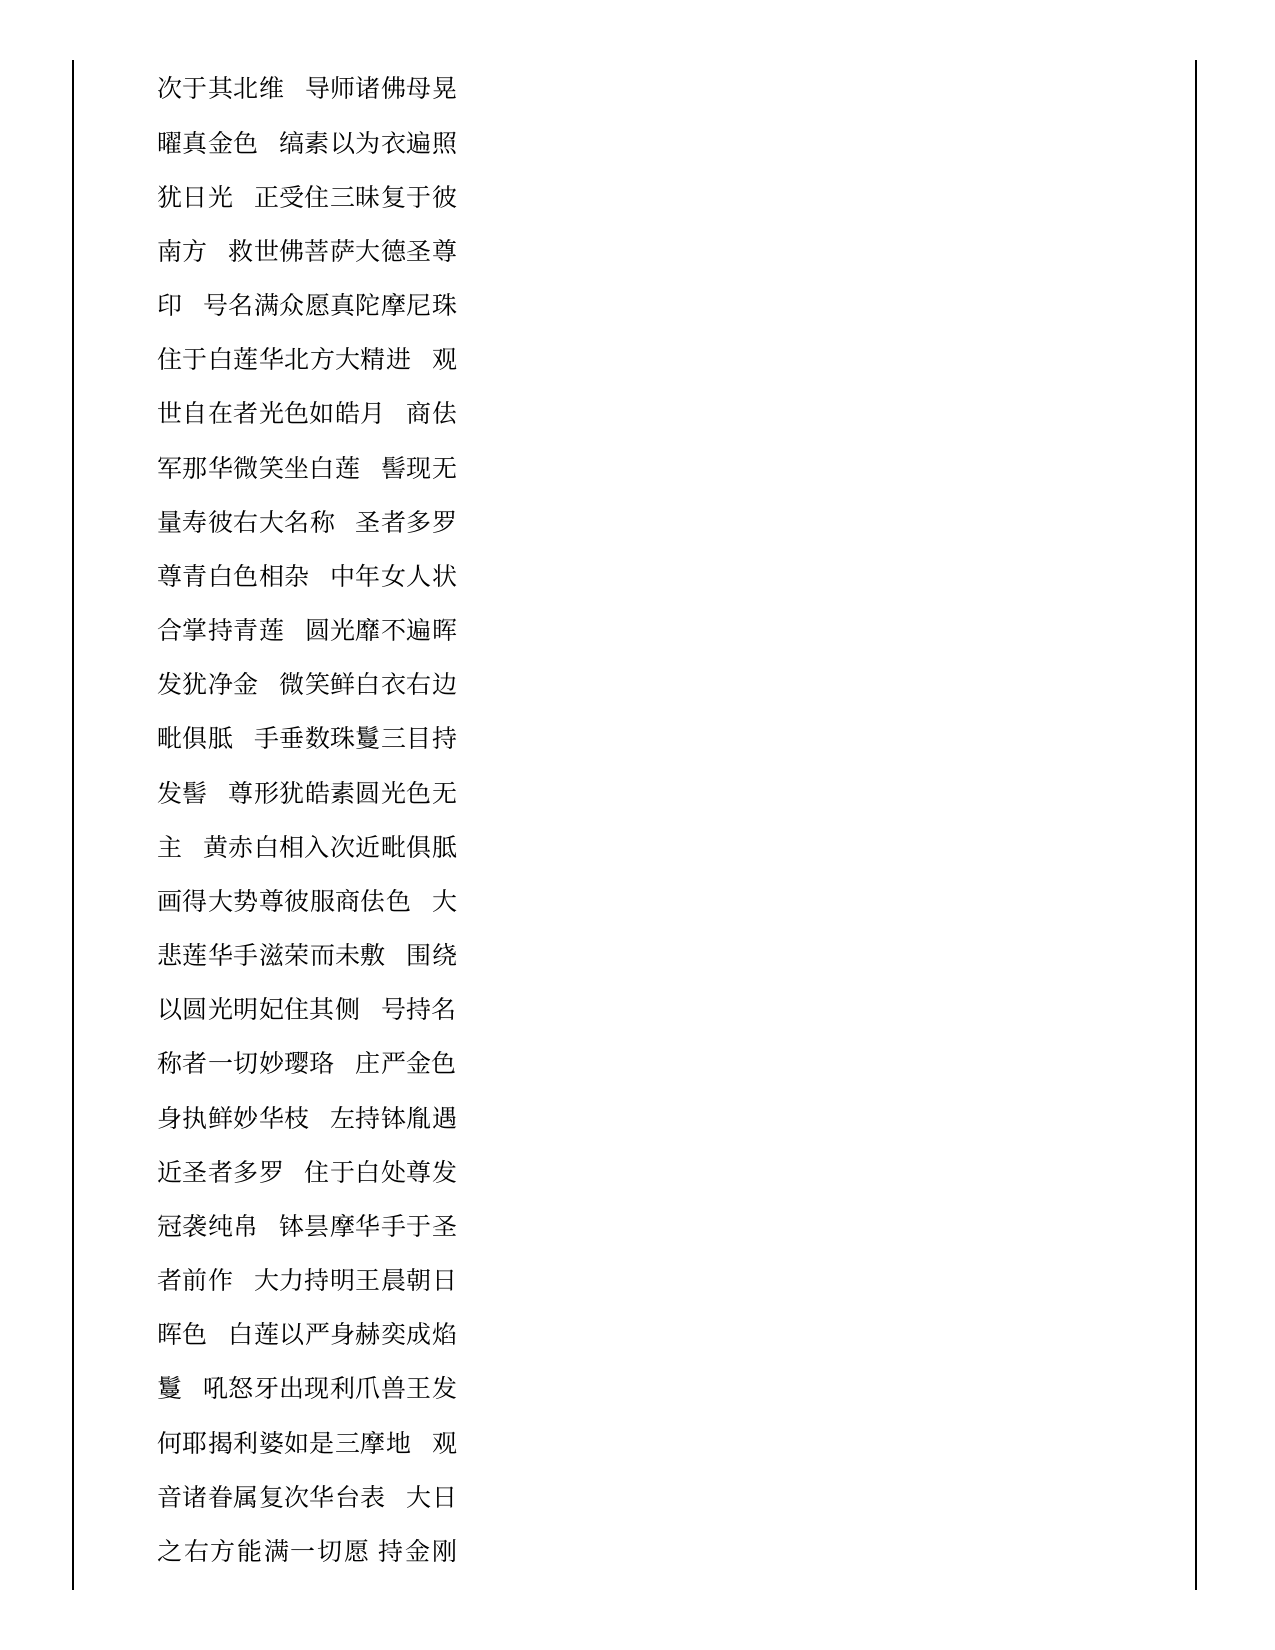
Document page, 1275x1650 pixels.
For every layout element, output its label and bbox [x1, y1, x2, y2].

text [157, 69, 458, 1568]
